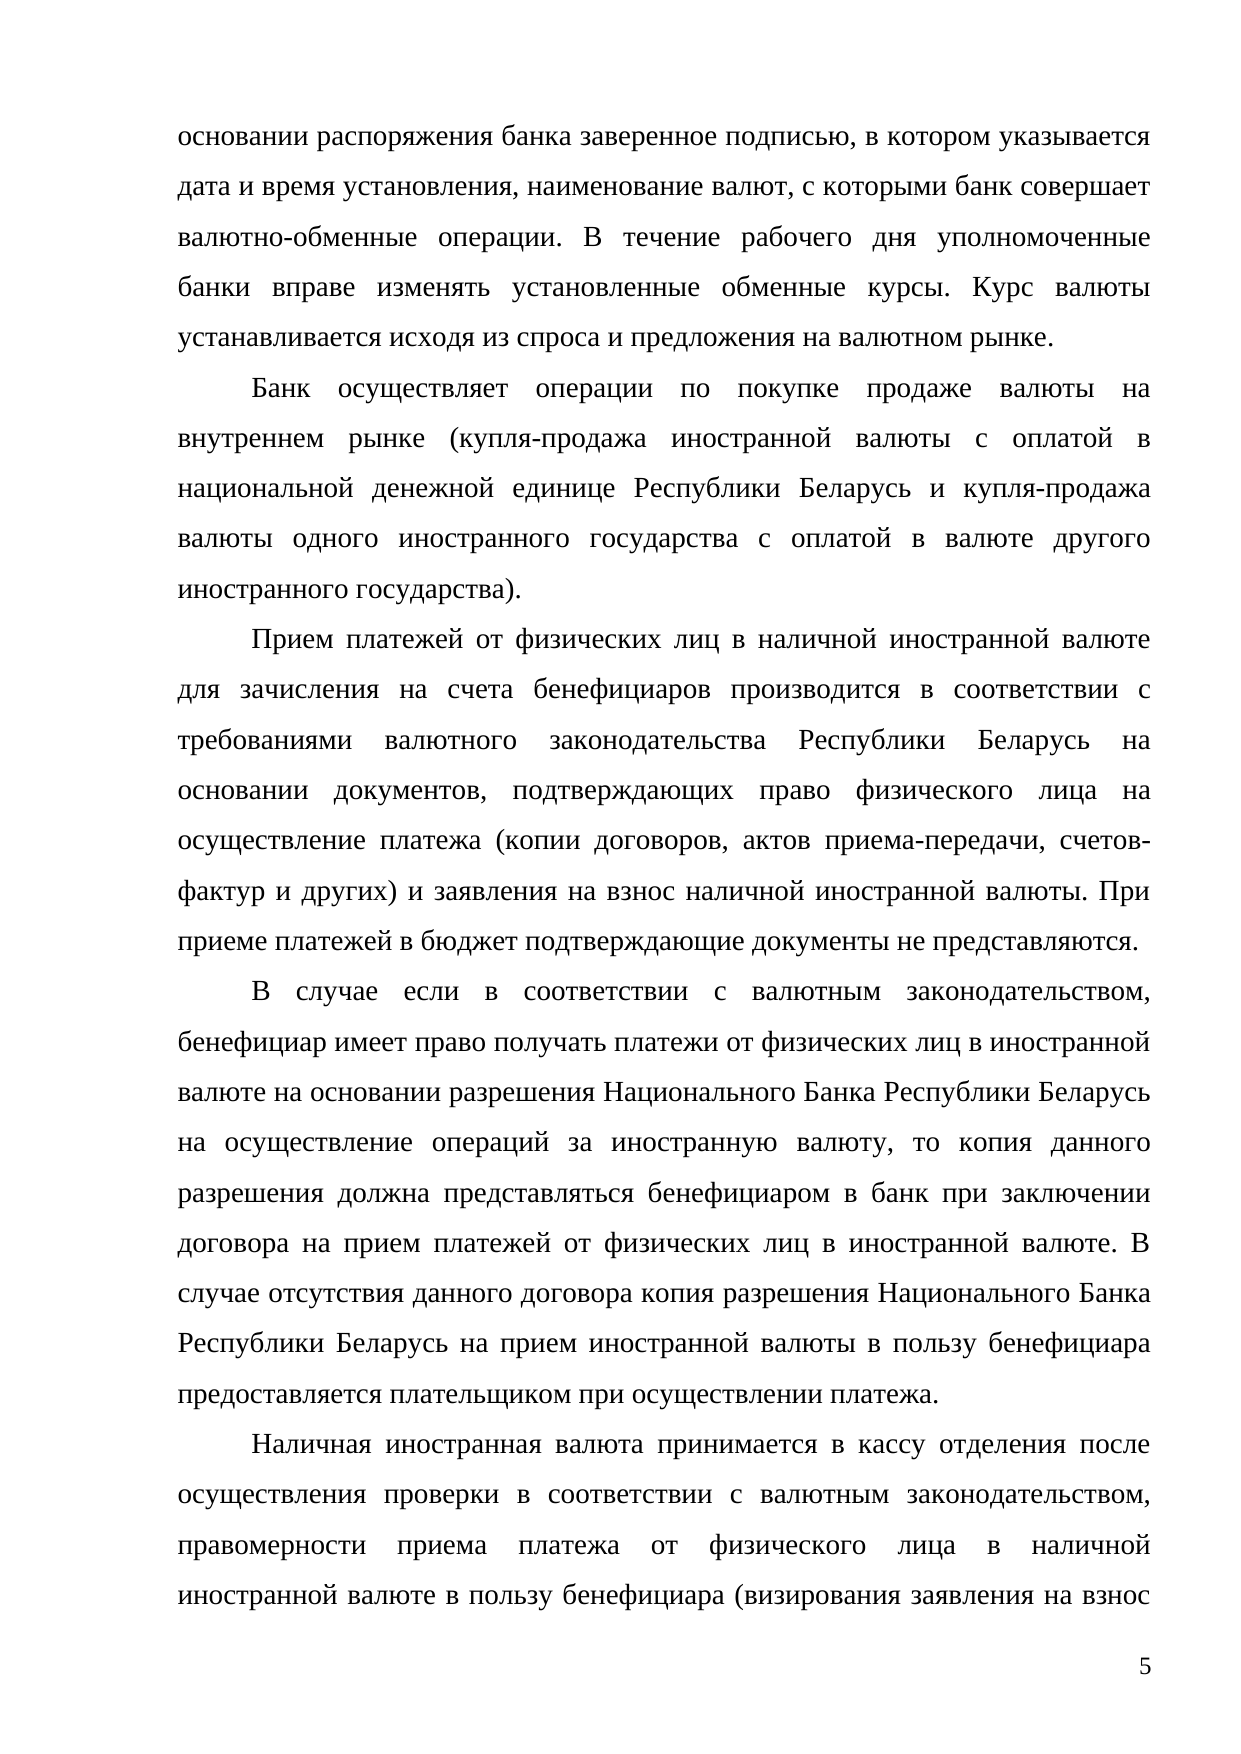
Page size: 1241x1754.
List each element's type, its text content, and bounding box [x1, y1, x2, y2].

text Банк осуществляет операции по покупке продаже валюты на внутреннем рынке (купля-продажа иностранной валюты с оплатой в национальной денежной единице Республики Беларусь и купля-продажа валюты одного иностранного государства с оплатой в валюте другого иностранного государства). [177, 370, 1152, 604]
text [177, 118, 1152, 353]
text В случае если в соответствии с валютным законодательством, бенефициар имеет право получать платежи от физических лиц в иностранной валюте на основании разрешения Национального Банка Республики Беларусь на осуществление операций за иностранную валюту, то копия данного разрешения должна представляться бенефициаром в банк при заключении договора на прием платежей от физических лиц в иностранной валюте. В случае отсутствия данного договора копия разрешения Национального Банка Республики Беларусь на прием иностранной валюты в пользу бенефициара предоставляется плательщиком при осуществлении платежа. [177, 973, 1152, 1409]
text Прием платежей от физических лиц в наличной иностранной валюте для зачисления на счета бенефициаров производится в соответствии с требованиями валютного законодательства Республики Беларусь на основании документов, подтверждающих право физического лица на осуществление платежа (копии договоров, актов приема-передачи, счетов-фактур и других) и заявления на взнос наличной иностранной валюты. При приеме платежей в бюджет подтверждающие документы не представляются. [177, 621, 1152, 957]
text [177, 1426, 1152, 1611]
